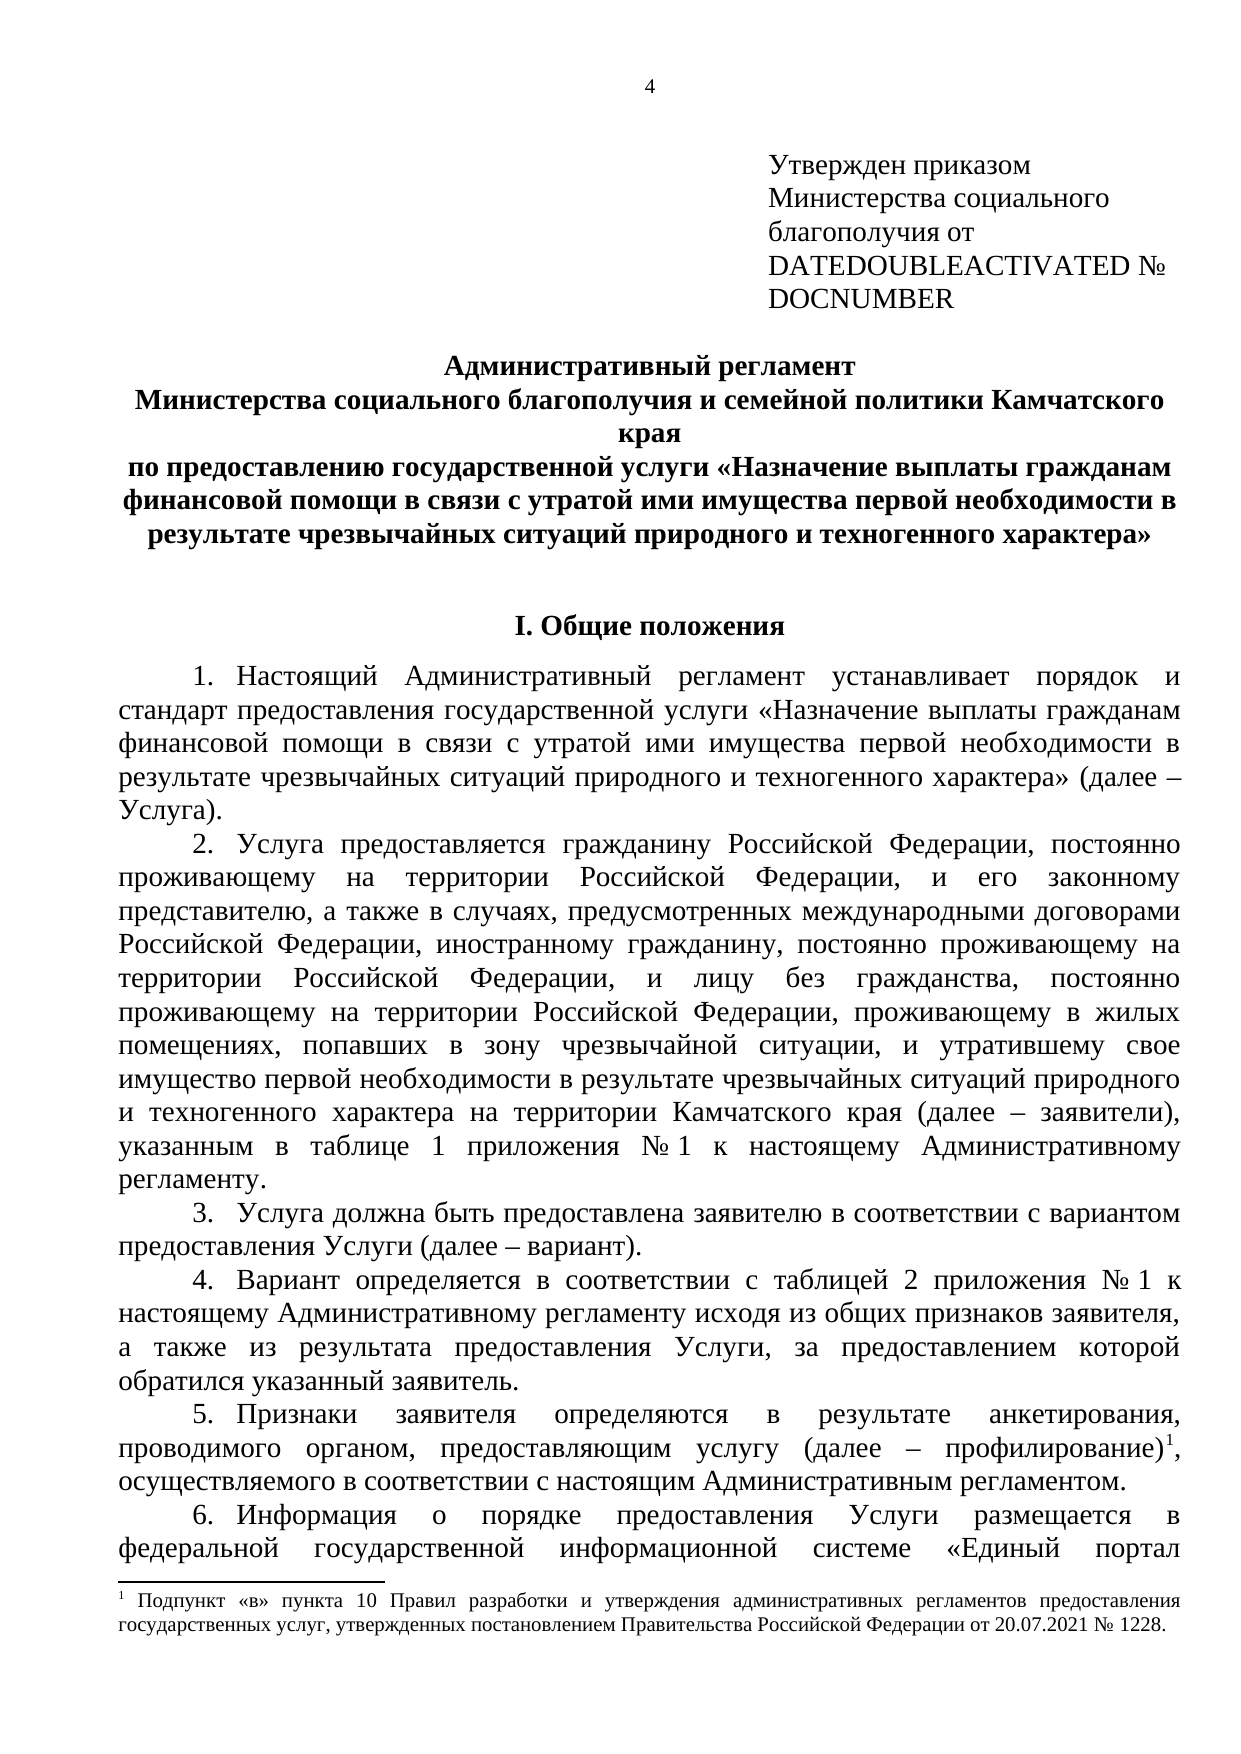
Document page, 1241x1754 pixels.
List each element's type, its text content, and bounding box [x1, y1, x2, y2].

text Министерства социального благополучия и семейной политики Камчатского края по предоставлению государственной услуги «Назначение выплаты гражданам финансовой помощи в связи с утратой ими имущества первой необходимости в результате чрезвычайных ситуаций природного и техногенного характера» [118, 382, 1181, 549]
list Признаки заявителя определяются в результате анкетирования, проводимого органом, предоставляющим услугу (далее – профилирование), осуществляемого в соответствии с настоящим Административным регламентом. [118, 1396, 1181, 1497]
list Услуга должна быть предоставлена заявителю в соответствии с вариантом предоставления Услуги (далее – вариант). [118, 1195, 1181, 1262]
list Вариант определяется в соответствии с таблицей 2 приложения № 1 к настоящему Административному регламенту исходя из общих признаков заявителя, а также из результата предоставления Услуги, за предоставлением которой обратился указанный заявитель. [118, 1262, 1181, 1396]
list Услуга предоставляется гражданину Российской Федерации, постоянно проживающему на территории Российской Федерации, и его законному представителю, а также в случаях, предусмотренных международными договорами Российской Федерации, иностранному гражданину, постоянно проживающему на территории Российской Федерации, и лицу без гражданства, постоянно проживающему на территории Российской Федерации, проживающему в жилых помещениях, попавших в зону чрезвычайной ситуации, и утратившему свое имущество первой необходимости в результате чрезвычайных ситуаций природного и техногенного характера на территории Камчатского края (далее – заявители), указанным в таблице 1 приложения № 1 к настоящему Административному регламенту. [118, 826, 1181, 1195]
text Административный регламент [118, 348, 1181, 382]
text I. Общие положения [118, 608, 1181, 642]
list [118, 1497, 1181, 1564]
text Утвержден приказом Министерства социального благополучия от DATEDOUBLEACTIVATED № DOCNUMBER [768, 147, 1181, 315]
list Настоящий Административный регламент устанавливает порядок и стандарт предоставления государственной услуги «Назначение выплаты гражданам финансовой помощи в связи с утратой ими имущества первой необходимости в результате чрезвычайных ситуаций природного и техногенного характера» (далее – Услуга). [118, 658, 1181, 826]
